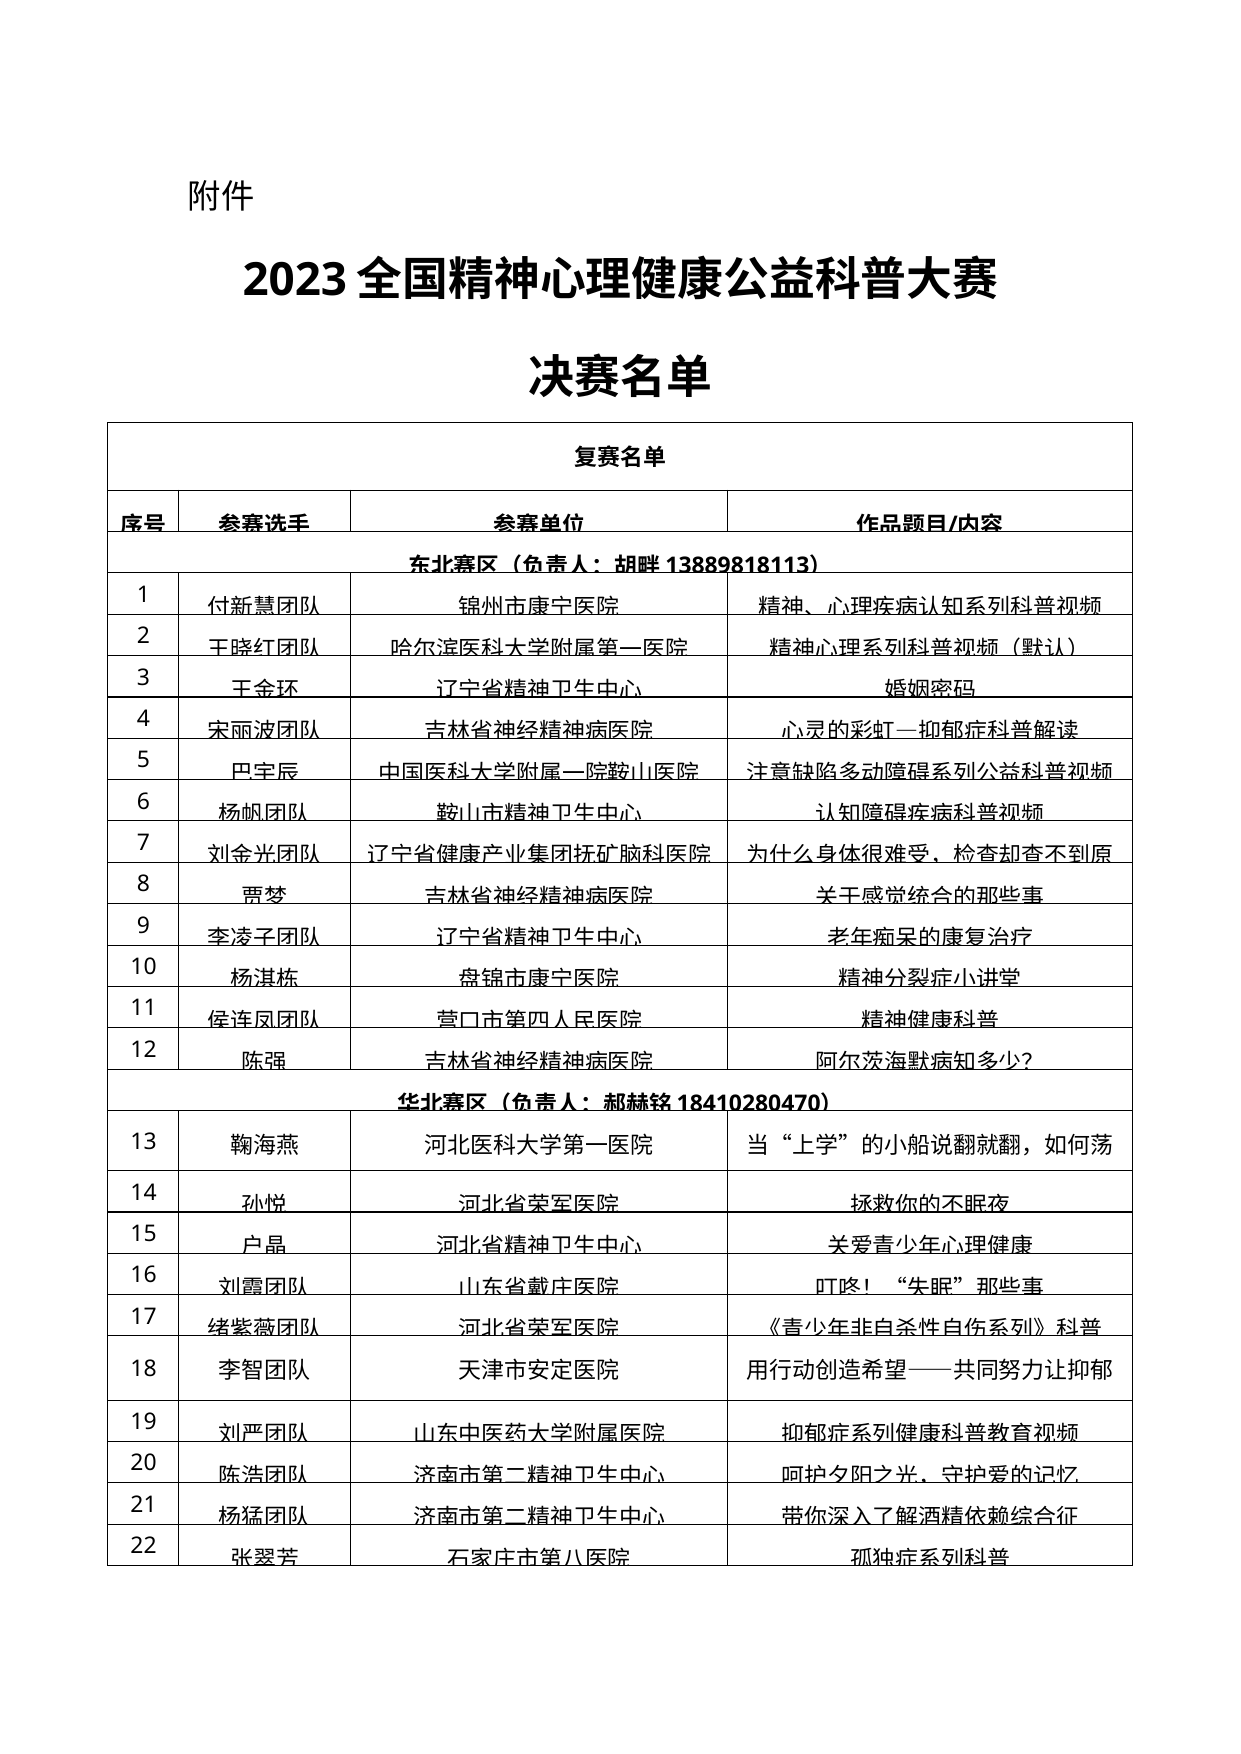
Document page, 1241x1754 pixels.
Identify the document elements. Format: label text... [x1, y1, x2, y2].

table_cell 婚姻密码 [728, 656, 1132, 696]
table_cell 13 [108, 1111, 178, 1170]
table_cell 天津市安定医院 [351, 1336, 727, 1399]
table_cell 带你深入了解酒精依赖综合征 [728, 1483, 1132, 1523]
table_cell 杨帆团队 [179, 780, 350, 820]
table_cell 河北省荣军医院 [351, 1171, 727, 1211]
table_cell 东北赛区（负责人：胡畔 13889818113） [108, 532, 1132, 572]
table_cell 11 [108, 987, 178, 1027]
table_cell 精神、心理疾病认知系列科普视频 [728, 573, 1132, 614]
table_cell 精神健康科普 [728, 987, 1132, 1027]
table_cell 10 [108, 946, 178, 986]
table_cell 辽宁省精神卫生中心 [351, 656, 727, 696]
table_cell 18 [108, 1336, 178, 1399]
table_cell 15 [108, 1213, 178, 1253]
table_cell 阿尔茨海默病知多少？ [728, 1028, 1132, 1068]
table_cell 4 [108, 698, 178, 738]
table_cell 营口市第四人民医院 [351, 987, 727, 1027]
table_cell 心灵的彩虹—抑郁症科普解读 [728, 698, 1132, 738]
table_cell 3 [108, 656, 178, 696]
table_cell 19 [108, 1401, 178, 1441]
table_cell 6 [108, 780, 178, 820]
table_cell 呵护夕阳之光，守护爱的记忆 [728, 1442, 1132, 1482]
table_cell 刘霞团队 [179, 1254, 350, 1294]
table_cell 河北省荣军医院 [351, 1295, 727, 1335]
table_cell 22 [108, 1525, 178, 1565]
table_cell 作品题目/内容 [728, 491, 1132, 531]
table_cell 贾梦 [179, 863, 350, 903]
table_cell 鞠海燕 [179, 1111, 350, 1170]
table_cell 哈尔滨医科大学附属第一医院 [351, 615, 727, 655]
table_cell 吉林省神经精神病医院 [351, 698, 727, 738]
table_cell 20 [108, 1442, 178, 1482]
table_cell 刘金光团队 [179, 821, 350, 862]
table_cell 精神心理系列科普视频（默认） [728, 615, 1132, 655]
table_cell 杨猛团队 [179, 1483, 350, 1523]
table_cell 中国医科大学附属一院鞍山医院 [351, 739, 727, 779]
text 附件 [187, 162, 1053, 227]
table_cell 为什么身体很难受，检查却查不到原因 [728, 821, 1132, 862]
table_cell 李智团队 [179, 1336, 350, 1399]
table_cell 认知障碍疾病科普视频 [728, 780, 1132, 820]
table_cell 8 [108, 863, 178, 903]
table_cell 锦州市康宁医院 [351, 573, 727, 614]
table_cell 李凌子团队 [179, 904, 350, 944]
table_cell 拯救你的不眠夜 [728, 1171, 1132, 1211]
table_cell 2 [108, 615, 178, 655]
table_cell 14 [108, 1171, 178, 1211]
table_cell 石家庄市第八医院 [351, 1525, 727, 1565]
table_cell 用行动创造希望——共同努力让抑郁症的您找回开心时光 [728, 1336, 1132, 1399]
table_cell 盘锦市康宁医院 [351, 946, 727, 986]
table_cell 陈浩团队 [179, 1442, 350, 1482]
table_cell 山东中医药大学附属医院 [351, 1401, 727, 1441]
table_cell 济南市第二精神卫生中心 [351, 1483, 727, 1523]
table_cell 河北省精神卫生中心 [351, 1213, 727, 1253]
table_cell 孙悦 [179, 1171, 350, 1211]
table_cell 《青少年非自杀性自伤系列》科普 [728, 1295, 1132, 1335]
table_cell 绪紫薇团队 [179, 1295, 350, 1335]
table_cell 12 [108, 1028, 178, 1068]
table_cell 巴宇辰 [179, 739, 350, 779]
table_cell 辽宁省健康产业集团抚矿脑科医院 [351, 821, 727, 862]
table_cell 侯连凤团队 [179, 987, 350, 1027]
table_cell 张翠芳 [179, 1525, 350, 1565]
table_cell 辽宁省精神卫生中心 [351, 904, 727, 944]
table_cell 参赛选手 [179, 491, 350, 531]
table_cell 宋丽波团队 [179, 698, 350, 738]
table_cell 序号 [108, 491, 178, 531]
table_cell 抑郁症系列健康科普教育视频 [728, 1401, 1132, 1441]
table_cell 山东省戴庄医院 [351, 1254, 727, 1294]
table_header 复赛名单 （按各赛区参赛单位排序，排名不分先后） [108, 423, 1132, 489]
table_cell 16 [108, 1254, 178, 1294]
table_cell 7 [108, 821, 178, 862]
table_cell 1 [108, 573, 178, 614]
table_cell 济南市第二精神卫生中心 [351, 1442, 727, 1482]
table_cell 老年痴呆的康复治疗 [728, 904, 1132, 944]
table_cell 精神分裂症小讲堂 [728, 946, 1132, 986]
table_cell 华北赛区（负责人：郝赫铭18410280470） [108, 1070, 1132, 1110]
table_cell 孤独症系列科普 [728, 1525, 1132, 1565]
table_cell 9 [108, 904, 178, 944]
table_cell 21 [108, 1483, 178, 1523]
table_cell 河北医科大学第一医院 [351, 1111, 727, 1170]
table_cell 户晶 [179, 1213, 350, 1253]
table_cell 杨淇栋 [179, 946, 350, 986]
table_cell 王晓红团队 [179, 615, 350, 655]
table_cell 王金环 [179, 656, 350, 696]
table_cell 吉林省神经精神病医院 [351, 1028, 727, 1068]
table_cell 关于感觉统合的那些事 [728, 863, 1132, 903]
table_cell 5 [108, 739, 178, 779]
table_cell 关爱青少年心理健康 [728, 1213, 1132, 1253]
table_cell 注意缺陷多动障碍系列公益科普视频 [728, 739, 1132, 779]
text 2023全国精神心理健康公益科普大赛 [187, 227, 1053, 324]
table_cell 17 [108, 1295, 178, 1335]
table_cell 参赛单位 [351, 491, 727, 531]
table_cell 叮咚！“失眠”那些事 [728, 1254, 1132, 1294]
table_cell 陈强 [179, 1028, 350, 1068]
table_cell 当“上学”的小船说翻就翻，如何荡起双桨---共同关注青少年厌学 [728, 1111, 1132, 1170]
table_cell 鞍山市精神卫生中心 [351, 780, 727, 820]
text 决赛名单 [187, 324, 1053, 422]
table_cell 付新慧团队 [179, 573, 350, 614]
table_cell 刘严团队 [179, 1401, 350, 1441]
table_cell 吉林省神经精神病医院 [351, 863, 727, 903]
